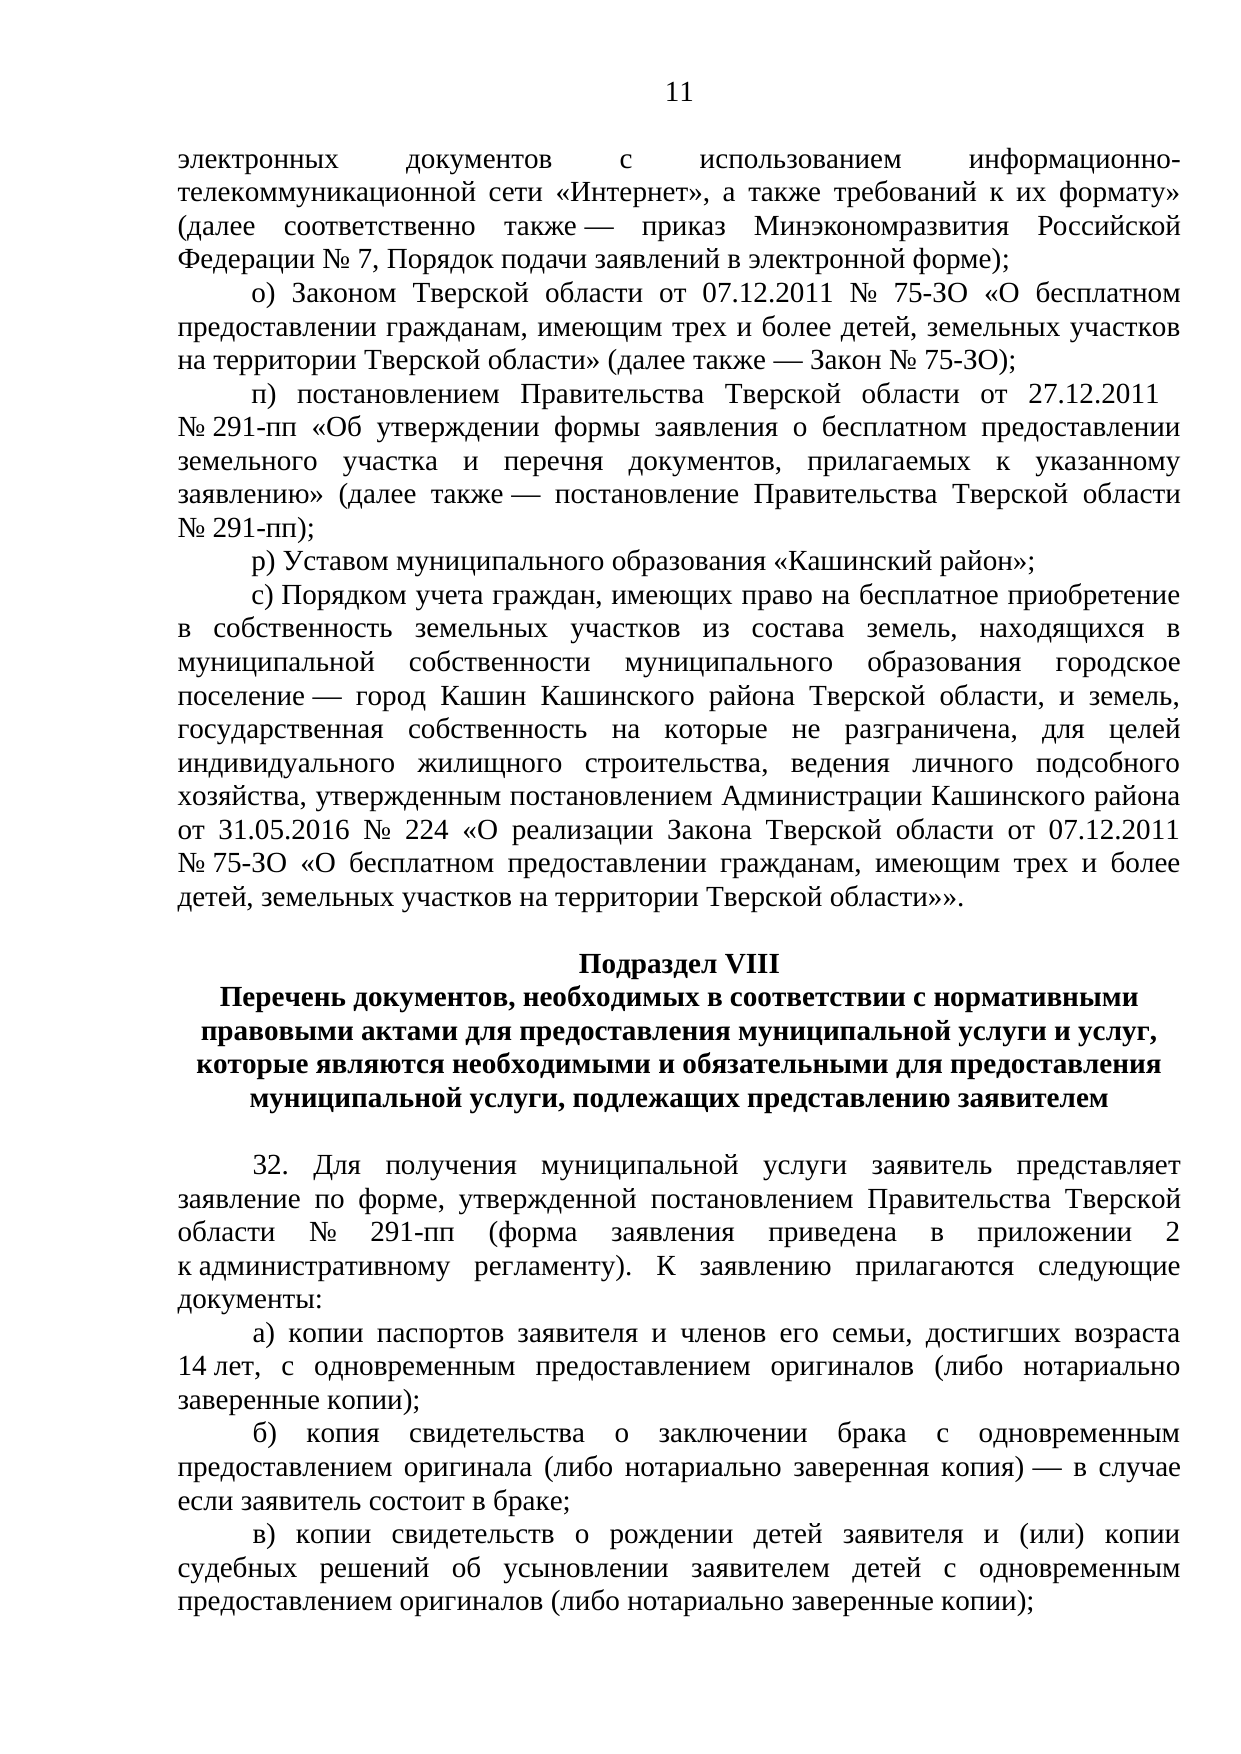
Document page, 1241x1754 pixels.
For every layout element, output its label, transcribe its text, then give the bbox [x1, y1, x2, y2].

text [177, 141, 1181, 275]
text Подраздел VIII [177, 946, 1181, 979]
text о) Законом Тверской области от 07.12.2011 № 75-ЗО «О бесплатном предоставлении гражданам, имеющим трех и более детей, земельных участков на территории Тверской области» (далее также — Закон № 75-ЗО); [177, 275, 1181, 376]
text Перечень документов, необходимых в соответствии с нормативными правовыми актами для предоставления муниципальной услуги и услуг, которые являются необходимыми и обязательными для предоставления муниципальной услуги, подлежащих представлению заявителем [177, 979, 1181, 1114]
text а) копии паспортов заявителя и членов его семьи, достигших возраста 14 лет, с одновременным предоставлением оригиналов (либо нотариально заверенные копии); [177, 1315, 1181, 1416]
text п) постановлением Правительства Тверской области от 27.12.2011 № 291-пп «Об утверждении формы заявления о бесплатном предоставлении земельного участка и перечня документов, прилагаемых к указанному заявлению» (далее также — постановление Правительства Тверской области № 291-пп); [177, 376, 1181, 543]
text р) Уставом муниципального образования «Кашинский район»; [177, 543, 1181, 577]
text б) копия свидетельства о заключении брака с одновременным предоставлением оригинала (либо нотариально заверенная копия) — в случае если заявитель состоит в браке; [177, 1416, 1181, 1516]
text 32. Для получения муниципальной услуги заявитель представляет заявление по форме, утвержденной постановлением Правительства Тверской области № 291-пп (форма заявления приведена в приложении 2 к административному регламенту). К заявлению прилагаются следующие документы: [177, 1147, 1181, 1315]
text в) копии свидетельств о рождении детей заявителя и (или) копии судебных решений об усыновлении заявителем детей с одновременным предоставлением оригиналов (либо нотариально заверенные копии); [177, 1516, 1181, 1617]
text с) Порядком учета граждан, имеющих право на бесплатное приобретение в собственность земельных участков из состава земель, находящихся в муниципальной собственности муниципального образования городское поселение — город Кашин Кашинского района Тверской области, и земель, государственная собственность на которые не разграничена, для целей индивидуального жилищного строительства, ведения личного подсобного хозяйства, утвержденным постановлением Администрации Кашинского района от 31.05.2016 № 224 «О реализации Закона Тверской области от 07.12.2011 № 75-ЗО «О бесплатном предоставлении гражданам, имеющим трех и более детей, земельных участков на территории Тверской области»». [177, 577, 1181, 912]
